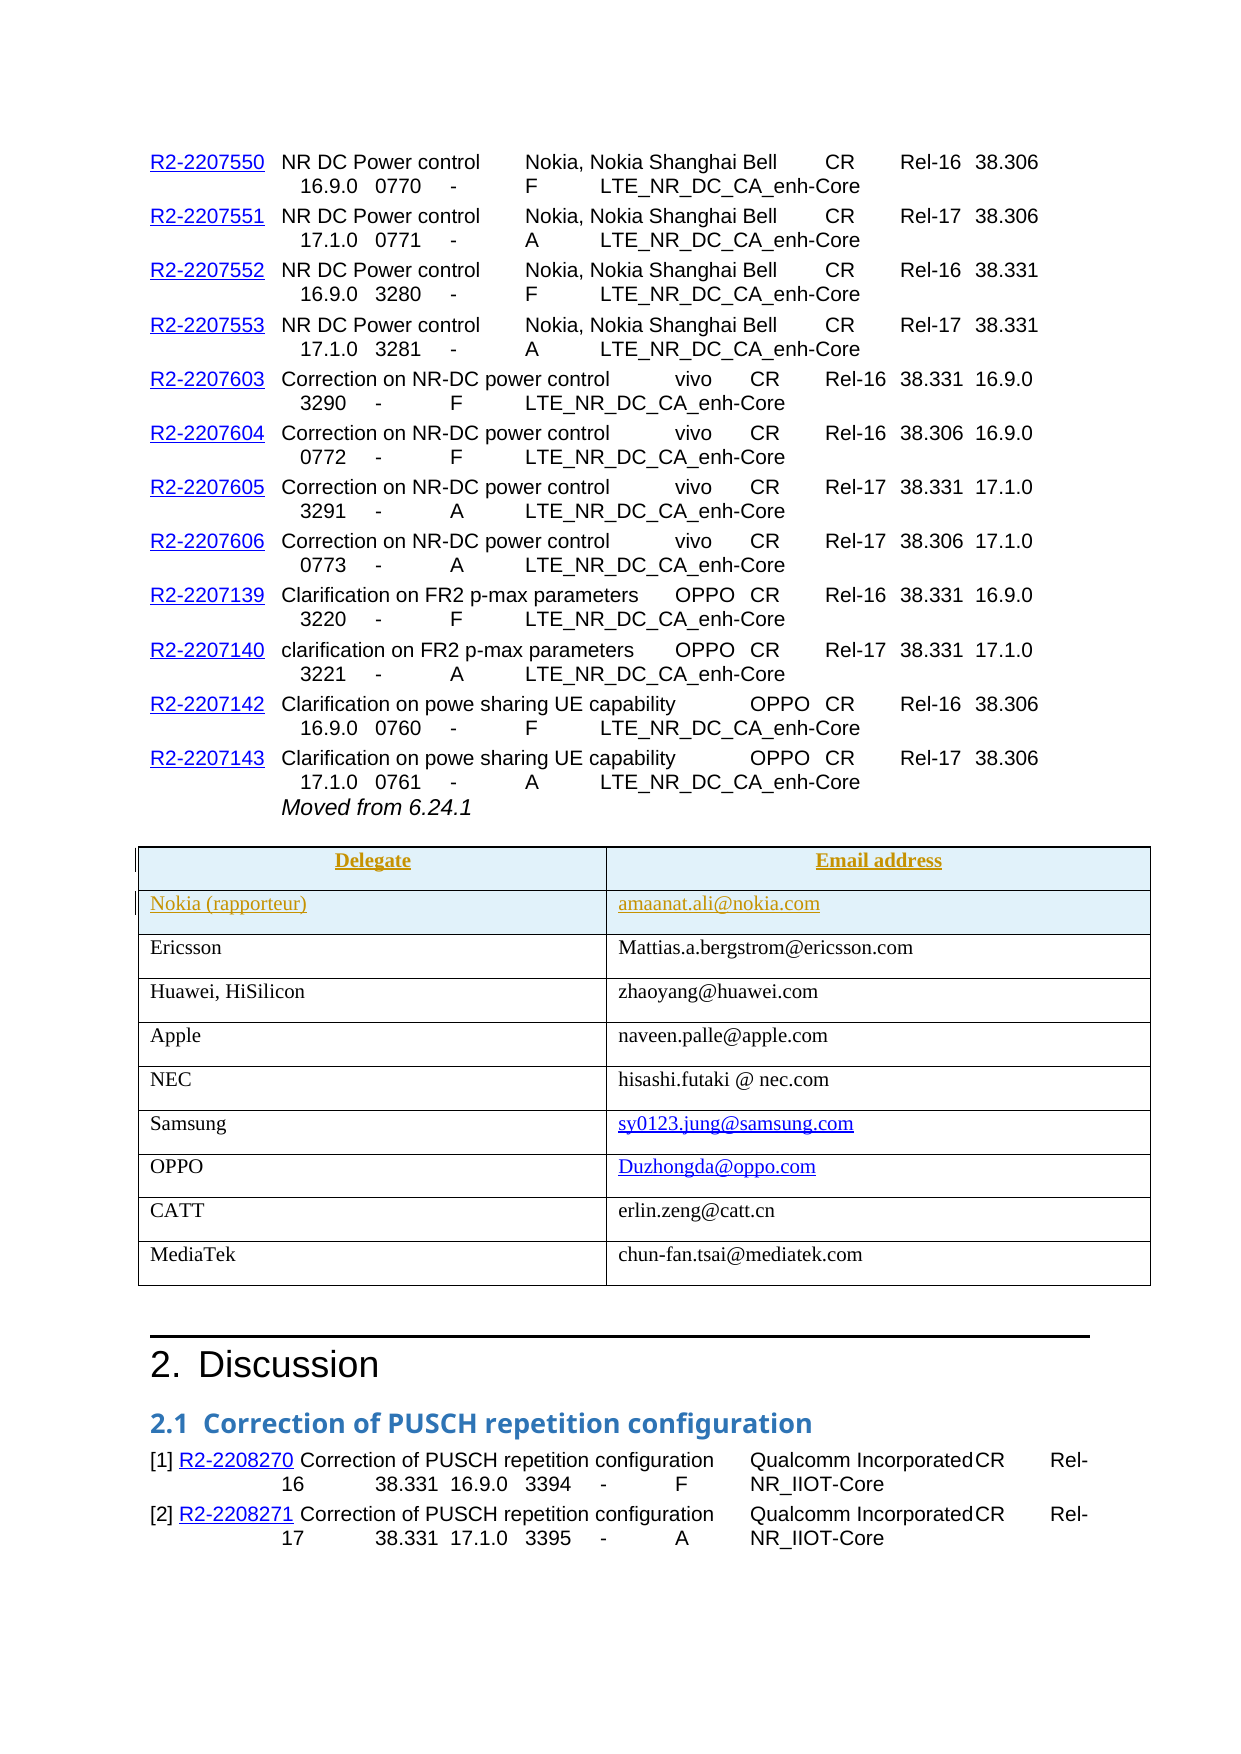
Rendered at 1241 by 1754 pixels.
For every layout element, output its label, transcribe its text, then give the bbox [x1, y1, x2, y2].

title R2-2207550 NR DC Power control Nokia, Nokia Shanghai Bell CR Rel-16 38.306 16.9.0 0770 - F LTE_NR_DC_CA_enh-Core [150, 150, 1090, 198]
title R2-2207552 NR DC Power control Nokia, Nokia Shanghai Bell CR Rel-16 38.331 16.9.0 3280 - F LTE_NR_DC_CA_enh-Core [150, 258, 1090, 306]
table_cell sy0123.jung@samsung.com [607, 1111, 1150, 1153]
table_cell Huawei, HiSilicon [139, 979, 606, 1022]
table_cell hisashi.futaki @ nec.com [607, 1067, 1150, 1109]
table_cell chun-fan.tsai@mediatek.com [607, 1242, 1150, 1285]
title R2-2207139 Clarification on FR2 p-max parameters OPPO CR Rel-16 38.331 16.9.0 3220 - F LTE_NR_DC_CA_enh-Core [150, 583, 1090, 631]
table_cell CATT [139, 1198, 606, 1241]
table_cell MediaTek [139, 1242, 606, 1285]
table_cell Samsung [139, 1111, 606, 1153]
title [2] R2-2208271 Correction of PUSCH repetition configuration Qualcomm Incorporated CR Rel-17 38.331 17.1.0 3395 - A NR_IIOT-Core [150, 1502, 1090, 1549]
subtitle 2.1 Correction of PUSCH repetition configuration [150, 1404, 1090, 1441]
subtitle Discussion [150, 1338, 1090, 1386]
title R2-2207605 Correction on NR-DC power control vivo CR Rel-17 38.331 17.1.0 3291 - A LTE_NR_DC_CA_enh-Core [150, 475, 1090, 523]
table_cell NEC [139, 1067, 606, 1109]
table_cell Ericsson [139, 935, 606, 978]
table_cell erlin.zeng@catt.cn [607, 1198, 1150, 1241]
table_cell zhaoyang@huawei.com [607, 979, 1150, 1022]
table_cell naveen.palle@apple.com [607, 1023, 1150, 1066]
table_cell Apple [139, 1023, 606, 1066]
title [1] R2-2208270 Correction of PUSCH repetition configuration Qualcomm Incorporated CR Rel-16 38.331 16.9.0 3394 - F NR_IIOT-Core [150, 1447, 1090, 1495]
title R2-2207140 clarification on FR2 p-max parameters OPPO CR Rel-17 38.331 17.1.0 3221 - A LTE_NR_DC_CA_enh-Core [150, 637, 1090, 685]
text Moved from 6.24.1 [281, 794, 1090, 820]
title R2-2207603 Correction on NR-DC power control vivo CR Rel-16 38.331 16.9.0 3290 - F LTE_NR_DC_CA_enh-Core [150, 367, 1090, 414]
table_cell Duzhongda@oppo.com [607, 1155, 1150, 1197]
table_cell Mattias.a.bergstrom@ericsson.com [607, 935, 1150, 978]
title R2-2207143 Clarification on powe sharing UE capability OPPO CR Rel-17 38.306 17.1.0 0761 - A LTE_NR_DC_CA_enh-Core [150, 746, 1090, 794]
title R2-2207551 NR DC Power control Nokia, Nokia Shanghai Bell CR Rel-17 38.306 17.1.0 0771 - A LTE_NR_DC_CA_enh-Core [150, 204, 1090, 252]
table_cell OPPO [139, 1155, 606, 1197]
title R2-2207553 NR DC Power control Nokia, Nokia Shanghai Bell CR Rel-17 38.331 17.1.0 3281 - A LTE_NR_DC_CA_enh-Core [150, 312, 1090, 360]
title R2-2207606 Correction on NR-DC power control vivo CR Rel-17 38.306 17.1.0 0773 - A LTE_NR_DC_CA_enh-Core [150, 529, 1090, 577]
title R2-2207142 Clarification on powe sharing UE capability OPPO CR Rel-16 38.306 16.9.0 0760 - F LTE_NR_DC_CA_enh-Core [150, 692, 1090, 739]
title R2-2207604 Correction on NR-DC power control vivo CR Rel-16 38.306 16.9.0 0772 - F LTE_NR_DC_CA_enh-Core [150, 421, 1090, 469]
